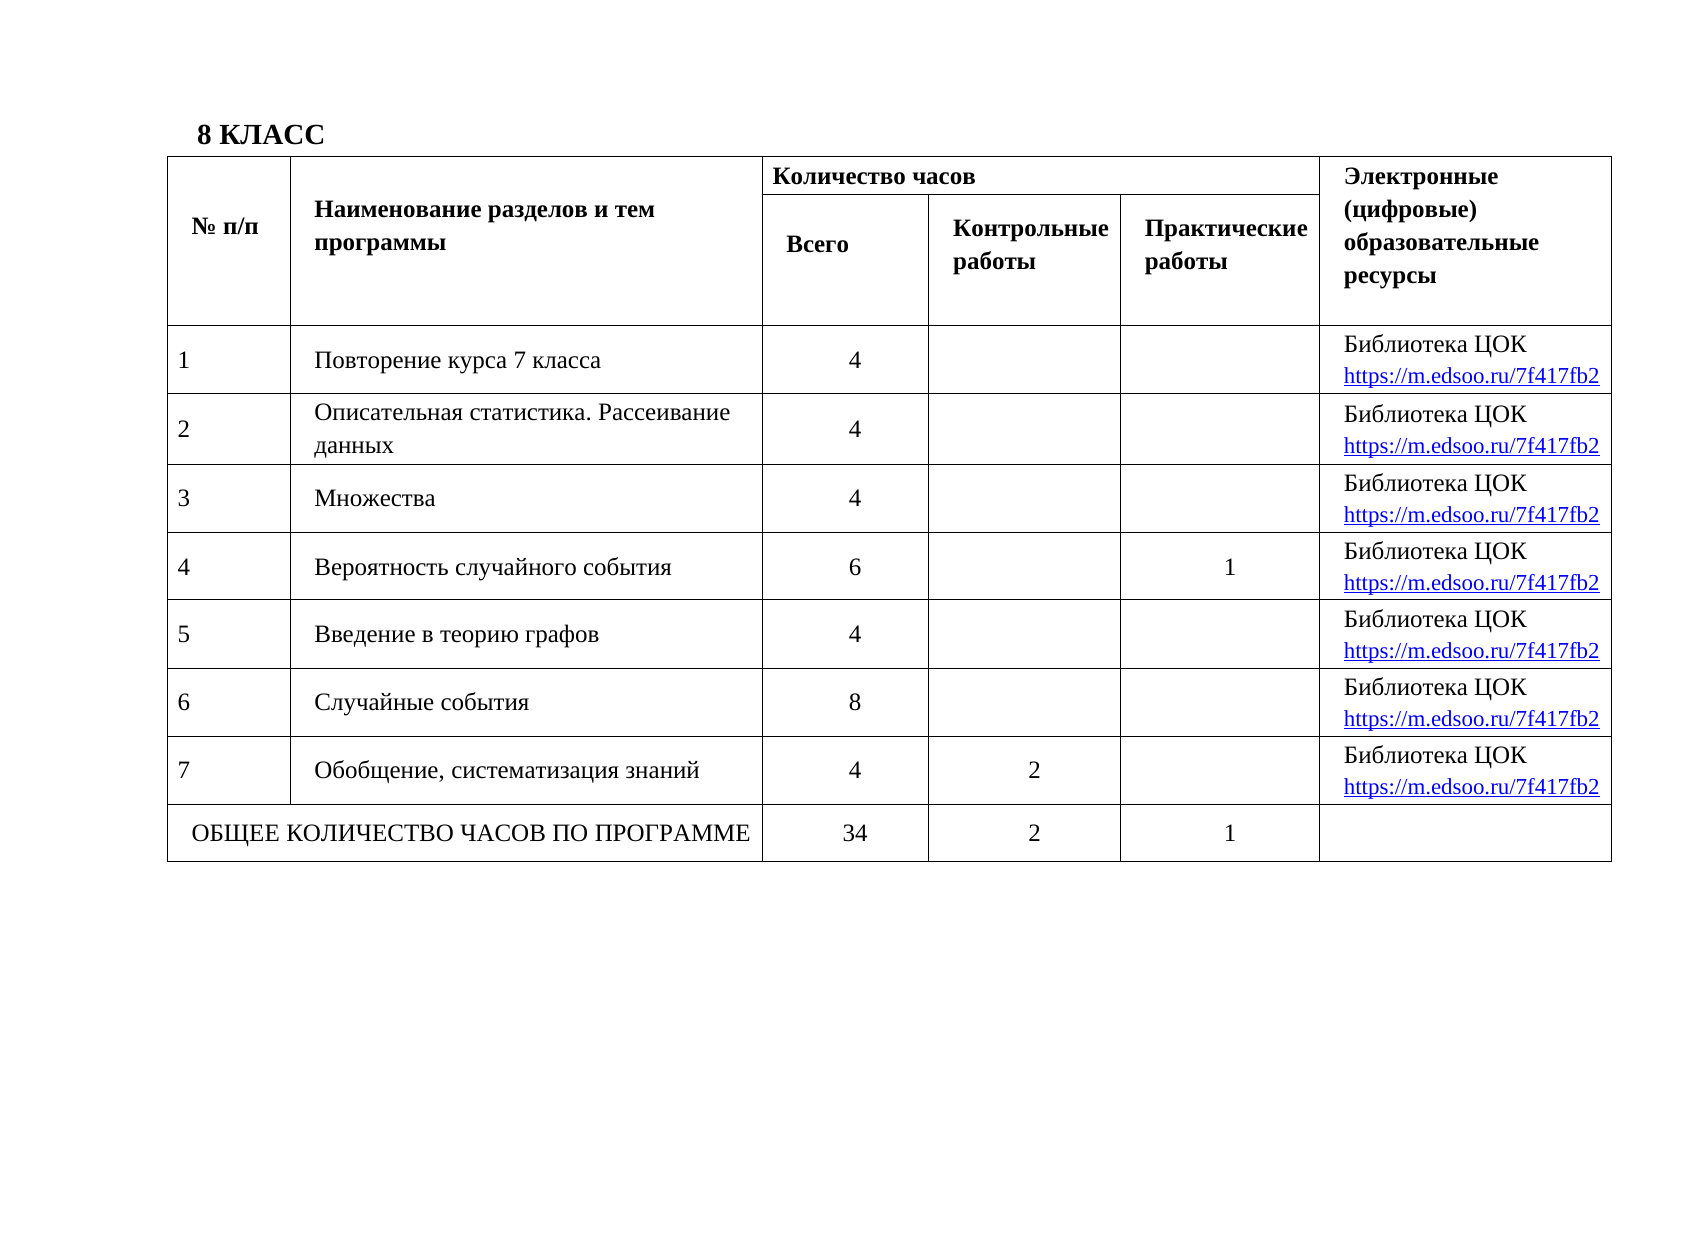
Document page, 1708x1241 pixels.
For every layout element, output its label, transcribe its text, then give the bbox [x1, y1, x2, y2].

table_cell Библиотека ЦОК https://m.edsoo.ru/7f417fb2 [1320, 465, 1611, 531]
table_cell [1121, 394, 1319, 463]
table_cell [1121, 737, 1319, 803]
table_cell Практические работы [1121, 195, 1319, 324]
table_cell Библиотека ЦОК https://m.edsoo.ru/7f417fb2 [1320, 669, 1611, 736]
table_cell 34 [763, 805, 928, 861]
table_cell 1 [1121, 805, 1319, 861]
table_cell 4 [763, 600, 928, 668]
table_cell [1121, 600, 1319, 668]
table_header № п/п [168, 157, 290, 324]
table_cell [1320, 805, 1611, 861]
table_cell Повторение курса 7 класса [291, 326, 762, 393]
table_cell ОБЩЕЕ КОЛИЧЕСТВО ЧАСОВ ПО ПРОГРАММЕ [168, 805, 762, 861]
table_cell [929, 394, 1120, 463]
table_cell Описательная статистика. Рассеивание данных [291, 394, 762, 463]
table_cell Всего [763, 195, 928, 324]
table_cell 3 [168, 465, 290, 531]
table_cell 5 [168, 600, 290, 668]
table_cell 4 [763, 465, 928, 531]
table_cell 1 [168, 326, 290, 393]
table_cell Множества [291, 465, 762, 531]
table_header Наименование разделов и тем программы [291, 157, 762, 324]
table_cell [929, 669, 1120, 736]
table_cell 8 [763, 669, 928, 736]
table_cell 4 [168, 533, 290, 599]
table_cell 4 [763, 737, 928, 803]
table_cell [929, 600, 1120, 668]
table_cell Библиотека ЦОК https://m.edsoo.ru/7f417fb2 [1320, 737, 1611, 803]
table_cell 4 [763, 326, 928, 393]
table_cell Обобщение, систематизация знаний [291, 737, 762, 803]
table_cell 2 [929, 805, 1120, 861]
table_cell [1121, 669, 1319, 736]
table_cell 6 [168, 669, 290, 736]
table_cell Библиотека ЦОК https://m.edsoo.ru/7f417fb2 [1320, 600, 1611, 668]
table_cell [1121, 465, 1319, 531]
table_cell 6 [763, 533, 928, 599]
table_cell Вероятность случайного события [291, 533, 762, 599]
table_cell Библиотека ЦОК https://m.edsoo.ru/7f417fb2 [1320, 394, 1611, 463]
table_cell [929, 533, 1120, 599]
table_cell Случайные события [291, 669, 762, 736]
table_cell [929, 326, 1120, 393]
table_header Электронные (цифровые) образовательные ресурсы [1320, 157, 1611, 324]
table_cell 2 [168, 394, 290, 463]
table_cell Библиотека ЦОК https://m.edsoo.ru/7f417fb2 [1320, 533, 1611, 599]
table_cell [1121, 326, 1319, 393]
table_cell Введение в теорию графов [291, 600, 762, 668]
table_cell Контрольные работы [929, 195, 1120, 324]
table_header Количество часов [763, 157, 1319, 194]
table_cell 2 [929, 737, 1120, 803]
table_cell 4 [763, 394, 928, 463]
table_cell [929, 465, 1120, 531]
table_cell Библиотека ЦОК https://m.edsoo.ru/7f417fb2 [1320, 326, 1611, 393]
table_cell 1 [1121, 533, 1319, 599]
list КЛАСС [197, 117, 1624, 151]
table_cell 7 [168, 737, 290, 803]
